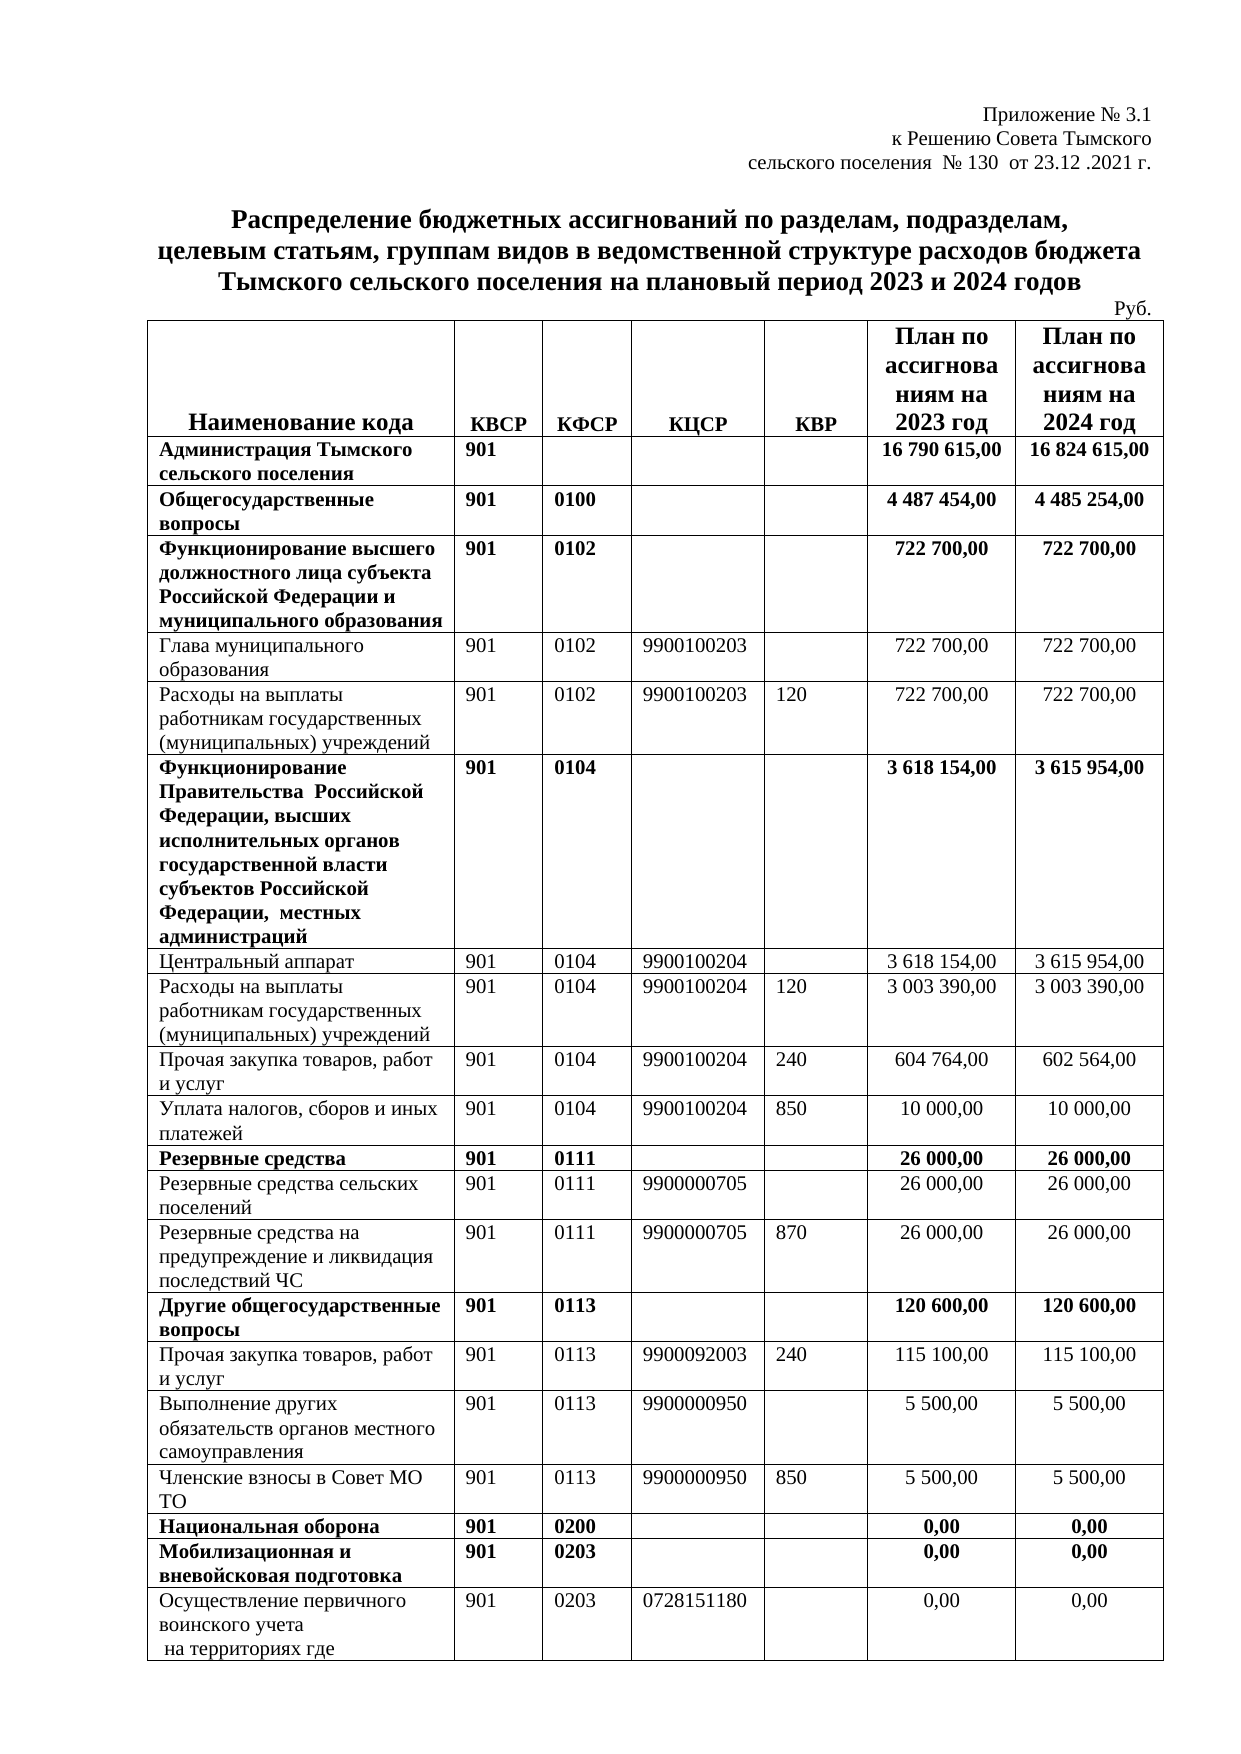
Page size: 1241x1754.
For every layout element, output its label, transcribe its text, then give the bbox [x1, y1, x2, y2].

table_cell 9900100204 [632, 1096, 764, 1144]
table_cell 901 [455, 949, 542, 973]
table_cell [765, 486, 867, 534]
table_cell 901 [455, 1391, 542, 1463]
table_cell [632, 1539, 764, 1587]
table_cell 901 [455, 755, 542, 948]
table_cell 120 600,00 [868, 1293, 1015, 1341]
table_header План по ассигнованиям на 2023 год [868, 321, 1015, 436]
table_cell 26 000,00 [1016, 1146, 1163, 1169]
table_cell [632, 486, 764, 534]
table_cell 602 564,00 [1016, 1047, 1163, 1095]
table_cell 120 [765, 974, 867, 1046]
table_cell 26 000,00 [868, 1146, 1015, 1169]
table_cell 901 [455, 1588, 542, 1660]
table_header КВСР [455, 321, 542, 436]
table_cell [765, 1146, 867, 1169]
table_cell 0104 [543, 974, 631, 1046]
text к Решению Совета Тымского [148, 126, 1152, 150]
table_cell 901 [455, 536, 542, 632]
table_cell 0111 [543, 1146, 631, 1169]
table_cell 901 [455, 437, 542, 485]
table_cell 0,00 [1016, 1588, 1163, 1660]
table_cell [632, 437, 764, 485]
table_cell [765, 949, 867, 973]
table_cell 9900000950 [632, 1391, 764, 1463]
table_cell [632, 1146, 764, 1169]
table_cell 0,00 [1016, 1539, 1163, 1587]
table_cell 0,00 [868, 1588, 1015, 1660]
table_cell 26 000,00 [868, 1220, 1015, 1292]
table_cell 0,00 [868, 1514, 1015, 1538]
text Приложение № 3.1 [148, 102, 1152, 126]
table_cell [765, 1514, 867, 1538]
table_cell 3 618 154,00 [868, 949, 1015, 973]
table_cell Администрация Тымского сельского поселения [148, 437, 454, 485]
table_cell Центральный аппарат [148, 949, 454, 973]
table_cell [632, 1293, 764, 1341]
table_cell 0111 [543, 1220, 631, 1292]
table_cell 9900100204 [632, 1047, 764, 1095]
table_cell 0203 [543, 1588, 631, 1660]
table_cell 722 700,00 [1016, 682, 1163, 754]
table_cell 901 [455, 1220, 542, 1292]
table_header КЦСР [632, 321, 764, 436]
table_cell [765, 1171, 867, 1219]
table_cell 722 700,00 [868, 536, 1015, 632]
text Руб. [148, 296, 1152, 320]
table_cell Мобилизационная и вневойсковая подготовка [148, 1539, 454, 1587]
table_cell Расходы на выплаты работникам государственных (муниципальных) учреждений [148, 682, 454, 754]
table_cell [632, 536, 764, 632]
table_cell 9900100204 [632, 974, 764, 1046]
table_header План по ассигнованиям на 2024 год [1016, 321, 1163, 436]
table_cell Общегосударственные вопросы [148, 486, 454, 534]
table_cell 0102 [543, 633, 631, 681]
table_cell 0104 [543, 1096, 631, 1144]
table_cell Резервные средства на предупреждение и ликвидация последствий ЧС [148, 1220, 454, 1292]
table_cell 0728151180 [632, 1588, 764, 1660]
table_cell [765, 1391, 867, 1463]
table_cell Резервные средства [148, 1146, 454, 1169]
table_cell [765, 536, 867, 632]
table_cell 115 100,00 [1016, 1342, 1163, 1390]
table_cell 901 [455, 486, 542, 534]
table_cell 240 [765, 1047, 867, 1095]
table_cell 3 615 954,00 [1016, 755, 1163, 948]
table_cell 240 [765, 1342, 867, 1390]
text Распределение бюджетных ассигнований по разделам, подразделам, [148, 203, 1152, 234]
table_cell 26 000,00 [1016, 1171, 1163, 1219]
table_cell 0102 [543, 682, 631, 754]
table_cell 901 [455, 1293, 542, 1341]
table_cell Прочая закупка товаров, работ и услуг [148, 1342, 454, 1390]
table_cell 0203 [543, 1539, 631, 1587]
table_cell 722 700,00 [868, 682, 1015, 754]
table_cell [148, 1588, 454, 1660]
table_cell [765, 633, 867, 681]
table_cell 0104 [543, 1047, 631, 1095]
table_cell 901 [455, 1047, 542, 1095]
table_cell [765, 755, 867, 948]
table_cell 901 [455, 974, 542, 1046]
table_cell Выполнение других обязательств органов местного самоуправления [148, 1391, 454, 1463]
table_cell [765, 1539, 867, 1587]
table_cell 722 700,00 [1016, 536, 1163, 632]
table_cell 0104 [543, 755, 631, 948]
table_cell 901 [455, 1096, 542, 1144]
table_cell 0,00 [868, 1539, 1015, 1587]
table_cell 0113 [543, 1465, 631, 1513]
text сельского поселения № 130 от 23.12 .2021 г. [148, 150, 1152, 174]
table_cell 0113 [543, 1391, 631, 1463]
table_cell 120 [765, 682, 867, 754]
table_cell 0111 [543, 1171, 631, 1219]
table_cell 16 824 615,00 [1016, 437, 1163, 485]
table_cell 9900000705 [632, 1171, 764, 1219]
table_cell Членские взносы в Совет МО ТО [148, 1465, 454, 1513]
table_cell 901 [455, 1171, 542, 1219]
table_cell 16 790 615,00 [868, 437, 1015, 485]
table_cell 9900000950 [632, 1465, 764, 1513]
table_cell 9900000705 [632, 1220, 764, 1292]
table_cell 901 [455, 633, 542, 681]
table_cell Другие общегосударственные вопросы [148, 1293, 454, 1341]
table_cell 5 500,00 [1016, 1465, 1163, 1513]
table_cell 3 615 954,00 [1016, 949, 1163, 973]
table_cell 901 [455, 1342, 542, 1390]
table_cell 3 003 390,00 [868, 974, 1015, 1046]
table_cell 901 [455, 1514, 542, 1538]
table_cell 901 [455, 1465, 542, 1513]
table_cell 0100 [543, 486, 631, 534]
table_cell 604 764,00 [868, 1047, 1015, 1095]
table_cell Глава муниципального образования [148, 633, 454, 681]
table_cell 26 000,00 [1016, 1220, 1163, 1292]
table_cell 120 600,00 [1016, 1293, 1163, 1341]
table_cell 10 000,00 [1016, 1096, 1163, 1144]
table_cell Расходы на выплаты работникам государственных (муниципальных) учреждений [148, 974, 454, 1046]
table_cell Резервные средства сельских поселений [148, 1171, 454, 1219]
table_cell [632, 755, 764, 948]
table_cell 9900100203 [632, 633, 764, 681]
table_cell 4 487 454,00 [868, 486, 1015, 534]
table_cell 115 100,00 [868, 1342, 1015, 1390]
table_cell 10 000,00 [868, 1096, 1015, 1144]
table_cell 722 700,00 [1016, 633, 1163, 681]
table_cell 901 [455, 1146, 542, 1169]
table_header КВР [765, 321, 867, 436]
table_cell 26 000,00 [868, 1171, 1015, 1219]
table_cell [632, 1514, 764, 1538]
table_cell 850 [765, 1096, 867, 1144]
text целевым статьям, группам видов в ведомственной структуре расходов бюджета Тымского сельского поселения на плановый период 2023 и 2024 годов [148, 234, 1152, 296]
table_cell 3 003 390,00 [1016, 974, 1163, 1046]
table_cell [765, 1588, 867, 1660]
table_cell 9900100204 [632, 949, 764, 973]
table_cell 3 618 154,00 [868, 755, 1015, 948]
table_cell 870 [765, 1220, 867, 1292]
table_header КФСР [543, 321, 631, 436]
table_cell 5 500,00 [868, 1391, 1015, 1463]
table_cell 0104 [543, 949, 631, 973]
table_cell 0113 [543, 1293, 631, 1341]
table_cell 0200 [543, 1514, 631, 1538]
table_cell 4 485 254,00 [1016, 486, 1163, 534]
table_cell Функционирование высшего должностного лица субъекта Российской Федерации и муниципального образования [148, 536, 454, 632]
table_header Наименование кода [148, 321, 454, 436]
table_cell 0,00 [1016, 1514, 1163, 1538]
table_cell 722 700,00 [868, 633, 1015, 681]
table_cell Прочая закупка товаров, работ и услуг [148, 1047, 454, 1095]
table_cell Функционирование Правительства Российской Федерации, высших исполнительных органов государственной власти субъектов Российской Федерации, местных администраций [148, 755, 454, 948]
table_cell [765, 437, 867, 485]
table_cell 850 [765, 1465, 867, 1513]
table_cell [543, 437, 631, 485]
table_cell 0113 [543, 1342, 631, 1390]
table_cell 0102 [543, 536, 631, 632]
table_cell 9900092003 [632, 1342, 764, 1390]
table_cell 9900100203 [632, 682, 764, 754]
table_cell Уплата налогов, сборов и иных платежей [148, 1096, 454, 1144]
table_cell 901 [455, 1539, 542, 1587]
table_cell [765, 1293, 867, 1341]
table_cell 901 [455, 682, 542, 754]
table_cell 5 500,00 [868, 1465, 1015, 1513]
table_cell Национальная оборона [148, 1514, 454, 1538]
table_cell 5 500,00 [1016, 1391, 1163, 1463]
